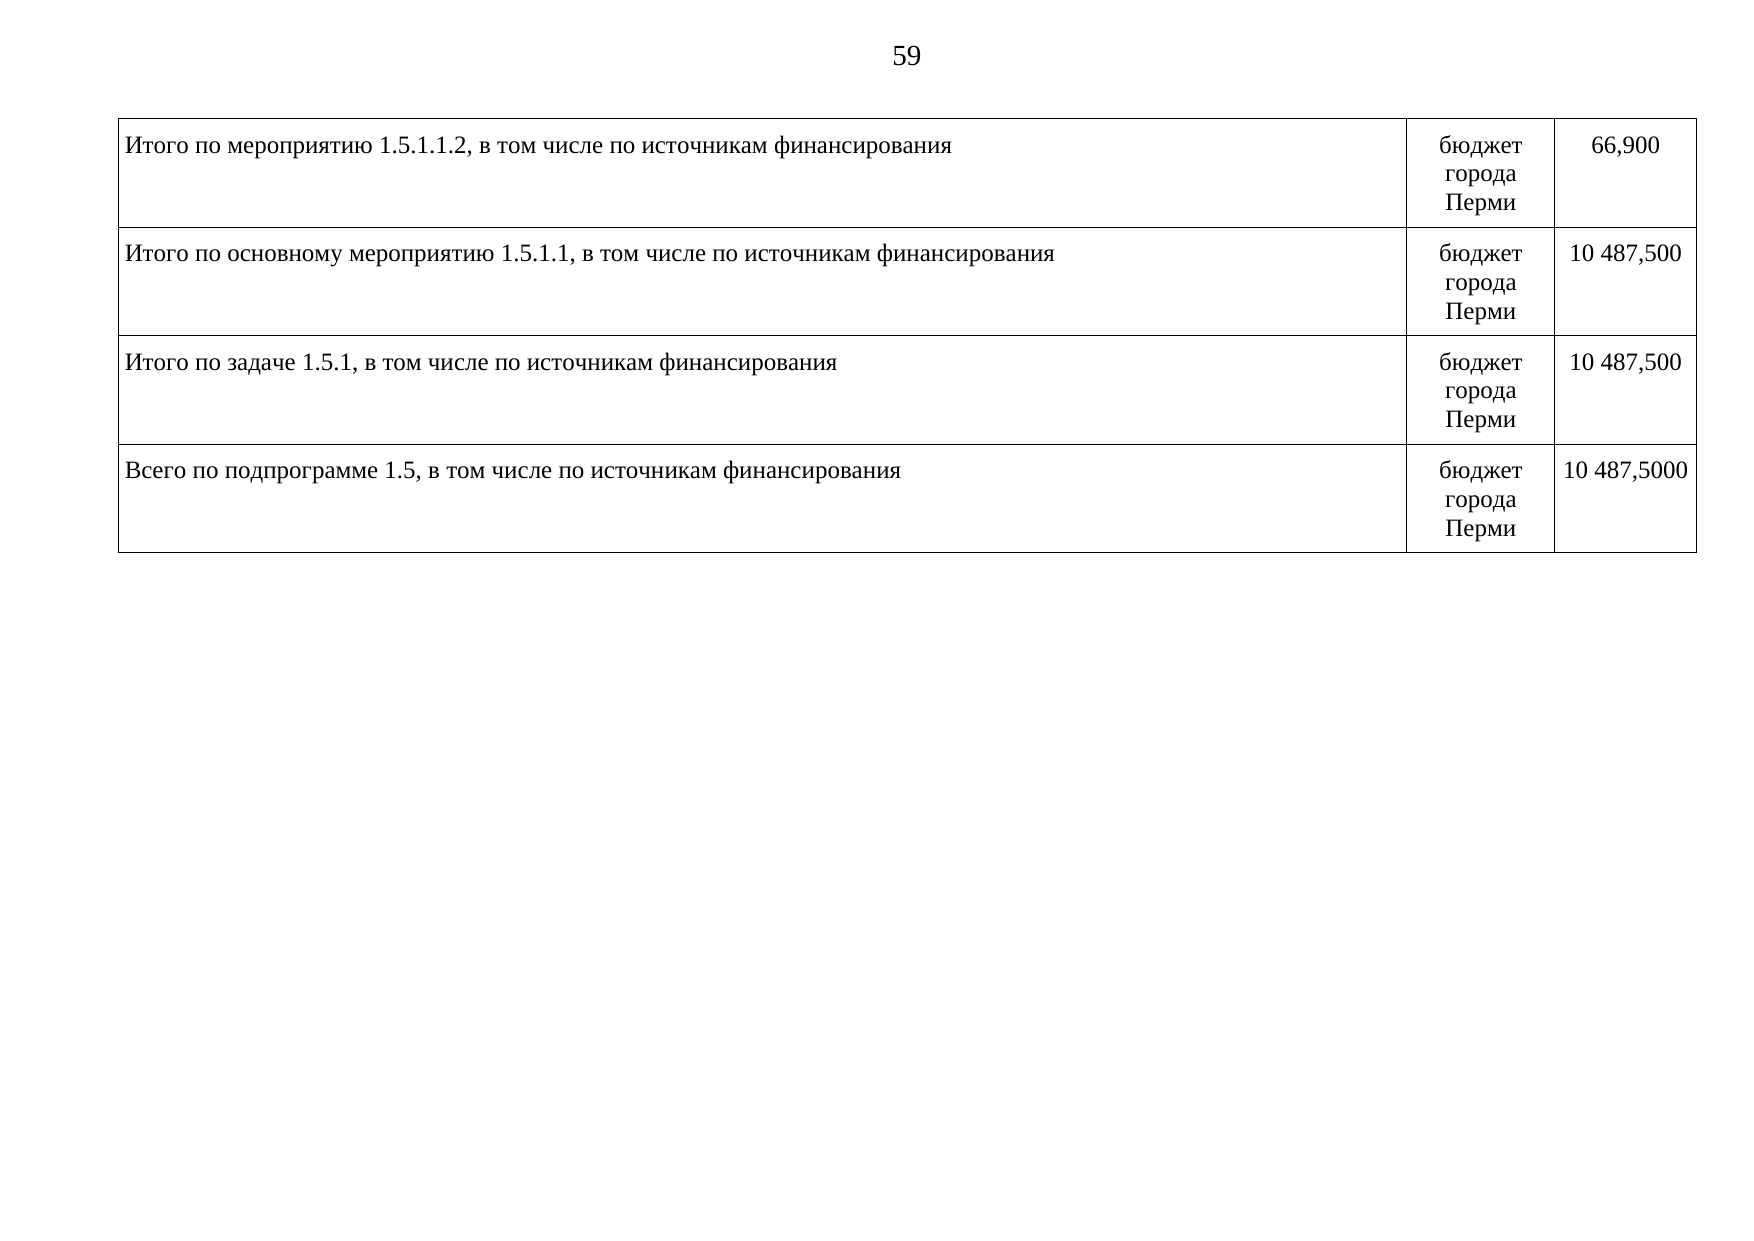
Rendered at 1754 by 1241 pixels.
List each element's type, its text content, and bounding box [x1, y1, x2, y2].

table_cell Всего по подпрограмме 1.5, в том числе по источникам финансирования [119, 445, 1406, 552]
table_cell Итого по задаче 1.5.1, в том числе по источникам финансирования [119, 336, 1406, 444]
table_cell 10 487,500 [1555, 228, 1696, 335]
table_cell бюджет города Перми [1407, 119, 1554, 227]
table_cell бюджет города Перми [1407, 445, 1554, 552]
table_cell бюджет города Перми [1407, 336, 1554, 444]
table_cell Итого по основному мероприятию 1.5.1.1, в том числе по источникам финансирования [119, 228, 1406, 335]
table_cell 10 487,5000 [1555, 445, 1696, 552]
table_cell бюджет города Перми [1407, 228, 1554, 335]
table_cell 10 487,500 [1555, 336, 1696, 444]
table_cell 66,900 [1555, 119, 1696, 227]
table_cell Итого по мероприятию 1.5.1.1.2, в том числе по источникам финансирования [119, 119, 1406, 227]
